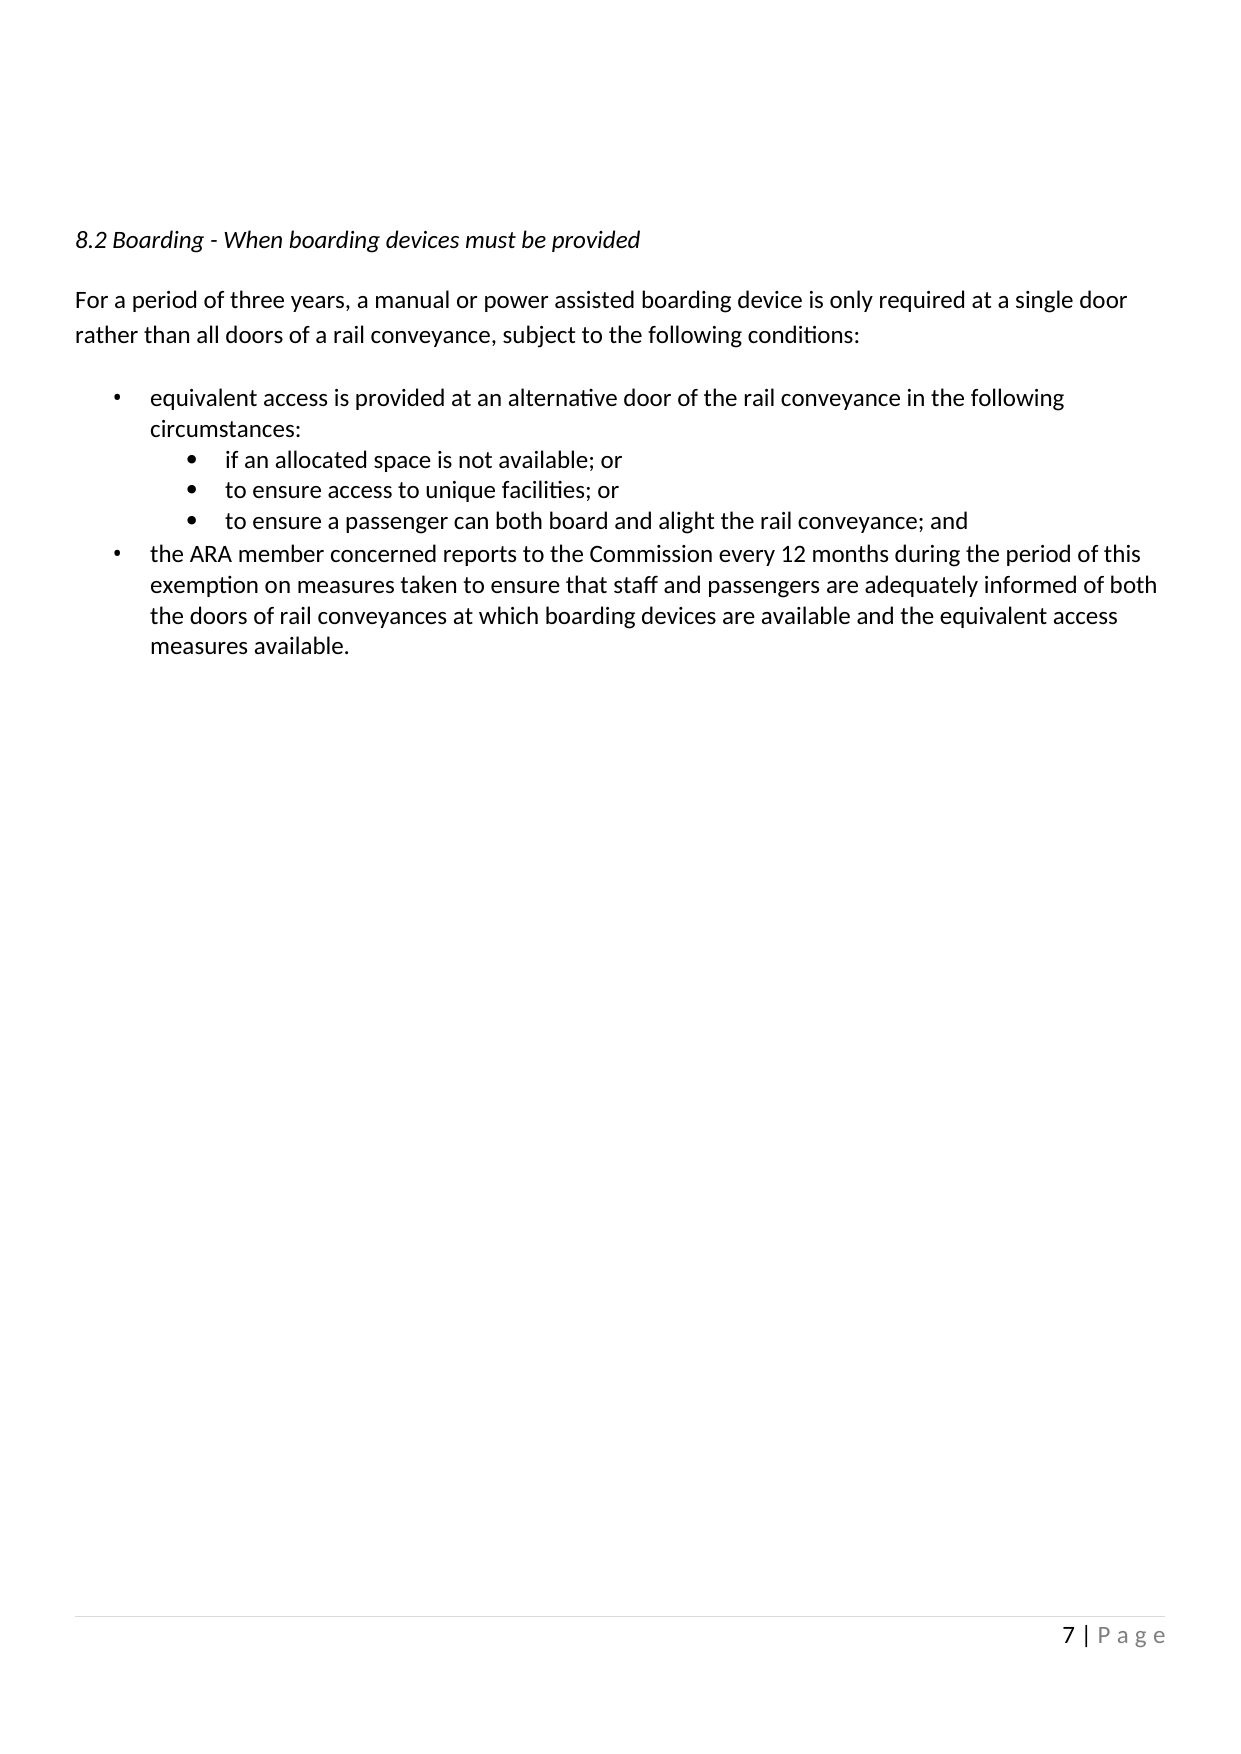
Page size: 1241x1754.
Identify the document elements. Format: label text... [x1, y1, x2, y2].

list to ensure a passenger can both board and alight the rail conveyance; and [187, 505, 1165, 535]
list if an allocated space is not available; or [187, 444, 1165, 474]
list to ensure access to unique facilities; or [187, 474, 1165, 505]
text For a period of three years, a manual or power assisted boarding device is only required at a single door rather than all doors of a rail conveyance, subject to the following conditions: [75, 284, 1165, 350]
list equivalent access is provided at an alternative door of the rail conveyance in the following circumstances: [112, 379, 1165, 444]
text 8.2 Boarding - When boarding devices must be provided [75, 224, 1165, 255]
list the ARA member concerned reports to the Commission every 12 months during the period of this exemption on measures taken to ensure that staff and passengers are adequately informed of both the doors of rail conveyances at which boarding devices are available and the equivalent access measures available. [112, 535, 1165, 661]
